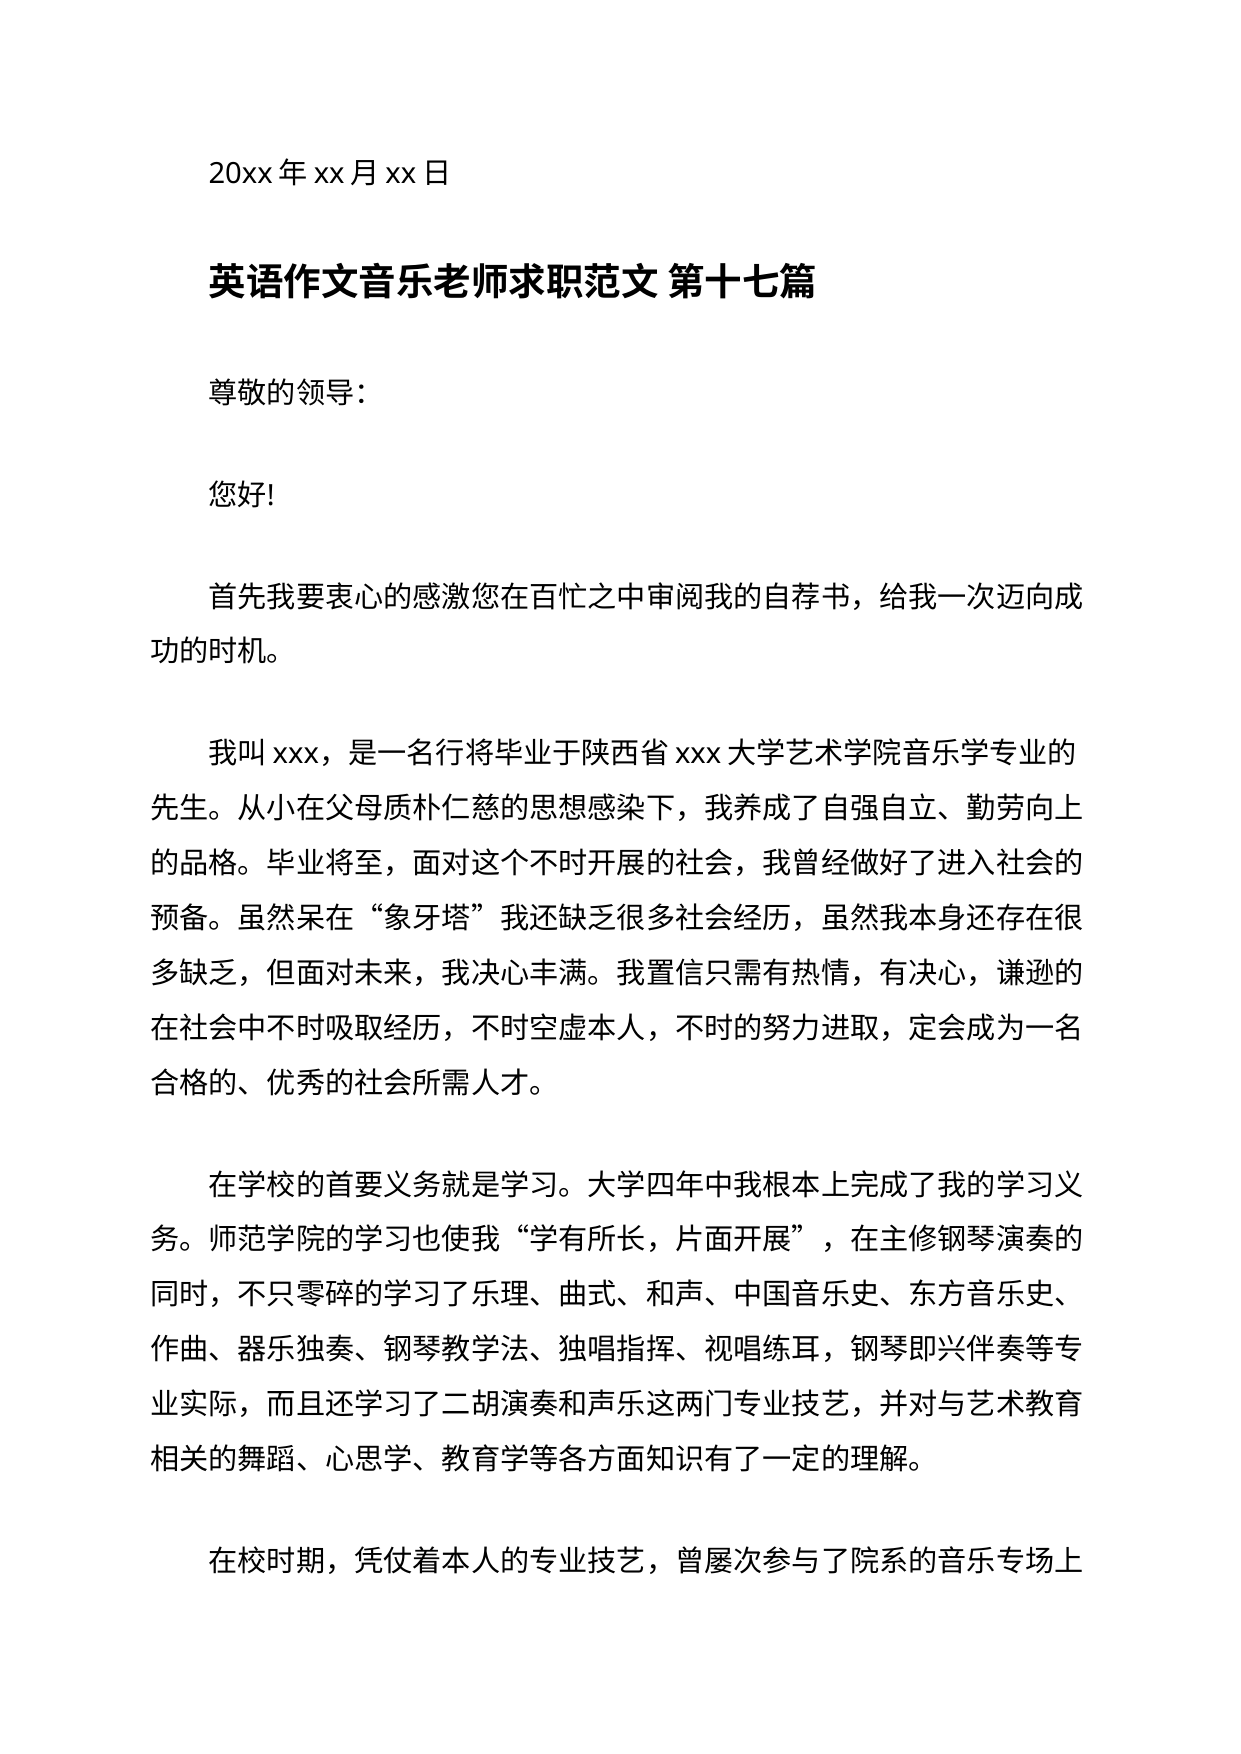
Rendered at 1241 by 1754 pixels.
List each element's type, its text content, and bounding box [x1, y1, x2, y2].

text 首先我要衷心的感激您在百忙之中审阅我的自荐书，给我一次迈向成功的时机。 [150, 573, 1090, 670]
text 您好! [150, 471, 1090, 513]
text 尊敬的领导： [150, 369, 1090, 412]
text 在学校的首要义务就是学习。大学四年中我根本上完成了我的学习义务。师范学院的学习也使我“学有所长，片面开展”，在主修钢琴演奏的同时，不只零碎的学习了乐理、曲式、和声、中国音乐史、东方音乐史、作曲、器乐独奏、钢琴教学法、独唱指挥、视唱练耳，钢琴即兴伴奏等专业实际，而且还学习了二胡演奏和声乐这两门专业技艺，并对与艺术教育相关的舞蹈、心思学、教育学等各方面知识有了一定的理解。 [150, 1161, 1090, 1478]
text 20xx年xx月xx日 [150, 150, 1090, 192]
text 英语作文音乐老师求职范文 第十七篇 [150, 252, 1090, 306]
text 我叫xxx，是一名行将毕业于陕西省xxx大学艺术学院音乐学专业的先生。从小在父母质朴仁慈的思想感染下，我养成了自强自立、勤劳向上的品格。毕业将至，面对这个不时开展的社会，我曾经做好了进入社会的预备。虽然呆在“象牙塔”我还缺乏很多社会经历，虽然我本身还存在很多缺乏，但面对未来，我决心丰满。我置信只需有热情，有决心，谦逊的在社会中不时吸取经历，不时空虚本人，不时的努力进取，定会成为一名合格的、优秀的社会所需人才。 [150, 730, 1090, 1102]
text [150, 1537, 1090, 1579]
